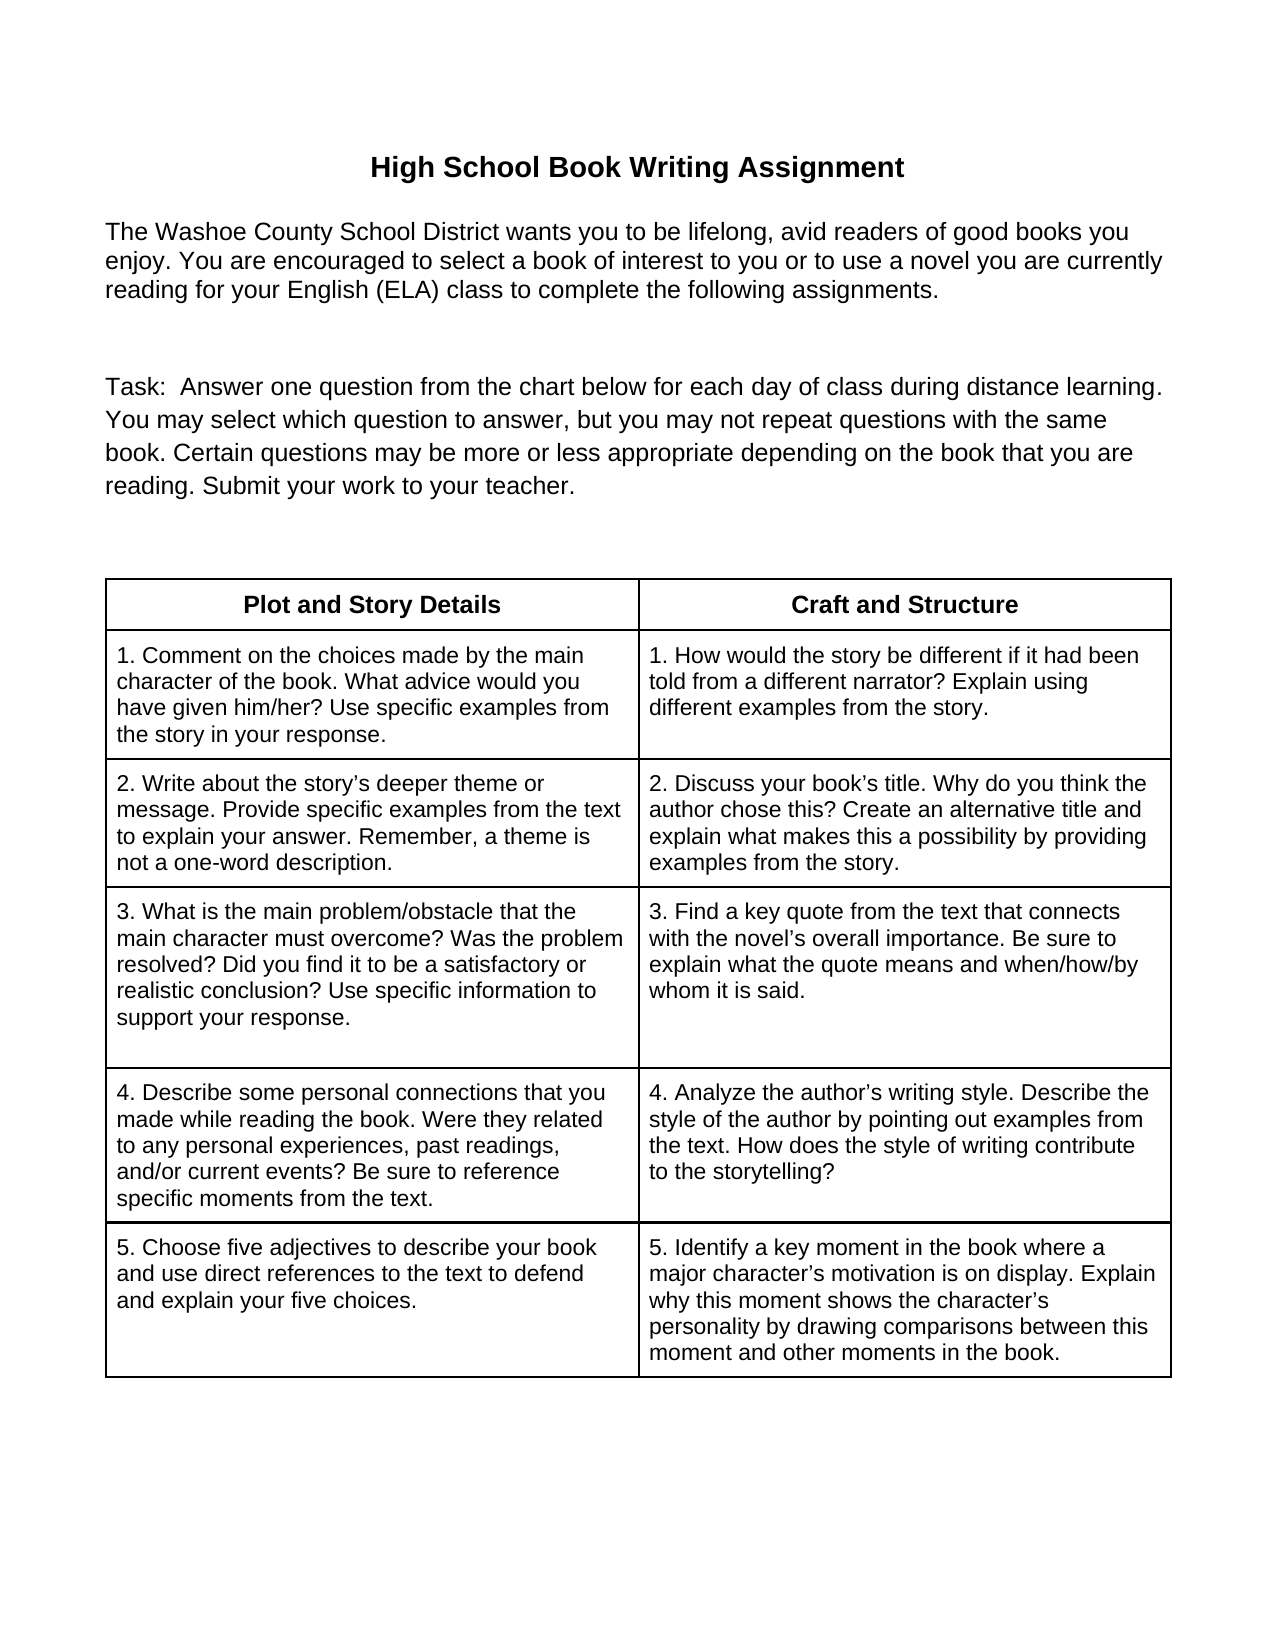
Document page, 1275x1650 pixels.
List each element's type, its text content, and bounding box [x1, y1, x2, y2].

text The Washoe County School District wants you to be lifelong, avid readers of good books you enjoy. You are encouraged to select a book of interest to you or to use a novel you are currently reading for your English (ELA) class to complete the following assignments. [105, 217, 1170, 303]
table_cell 5. Identify a key moment in the book where a major character’s motivation is on display. Explain why this moment shows the character’s personality by drawing comparisons between this moment and other moments in the book. [640, 1224, 1170, 1376]
table_cell 1. Comment on the choices made by the main character of the book. What advice would you have given him/her? Use specific examples from the story in your response. [107, 631, 638, 757]
table_cell 4. Describe some personal connections that you made while reading the book. Were they related to any personal experiences, past readings, and/or current events? Be sure to reference specific moments from the text. [107, 1069, 638, 1221]
table_header Craft and Structure [640, 580, 1170, 629]
table_cell 1. How would the story be different if it had been told from a different narrator? Explain using different examples from the story. [640, 631, 1170, 757]
table_cell 2. Write about the story’s deeper theme or message. Provide specific examples from the text to explain your answer. Remember, a theme is not a one-word description. [107, 760, 638, 886]
table_cell 3. Find a key quote from the text that connects with the novel’s overall importance. Be sure to explain what the quote means and when/how/by whom it is said. [640, 888, 1170, 1067]
table_cell 2. Discuss your book’s title. Why do you think the author chose this? Create an alternative title and explain what makes this a possibility by providing examples from the story. [640, 760, 1170, 886]
table_header Plot and Story Details [107, 580, 638, 629]
table_cell 3. What is the main problem/obstacle that the main character must overcome? Was the problem resolved? Did you find it to be a satisfactory or realistic conclusion? Use specific information to support your response. [107, 888, 638, 1067]
text High School Book Writing Assignment [105, 150, 1170, 183]
table_cell 5. Choose five adjectives to describe your book and use direct references to the text to defend and explain your five choices. [107, 1224, 638, 1376]
text Task: Answer one question from the chart below for each day of class during distance learning. You may select which question to answer, but you may not repeat questions with the same book. Certain questions may be more or less appropriate depending on the book that you are reading. Submit your work to your teacher. [105, 372, 1164, 500]
table_cell 4. Analyze the author’s writing style. Describe the style of the author by pointing out examples from the text. How does the style of writing contribute to the storytelling? [640, 1069, 1170, 1221]
